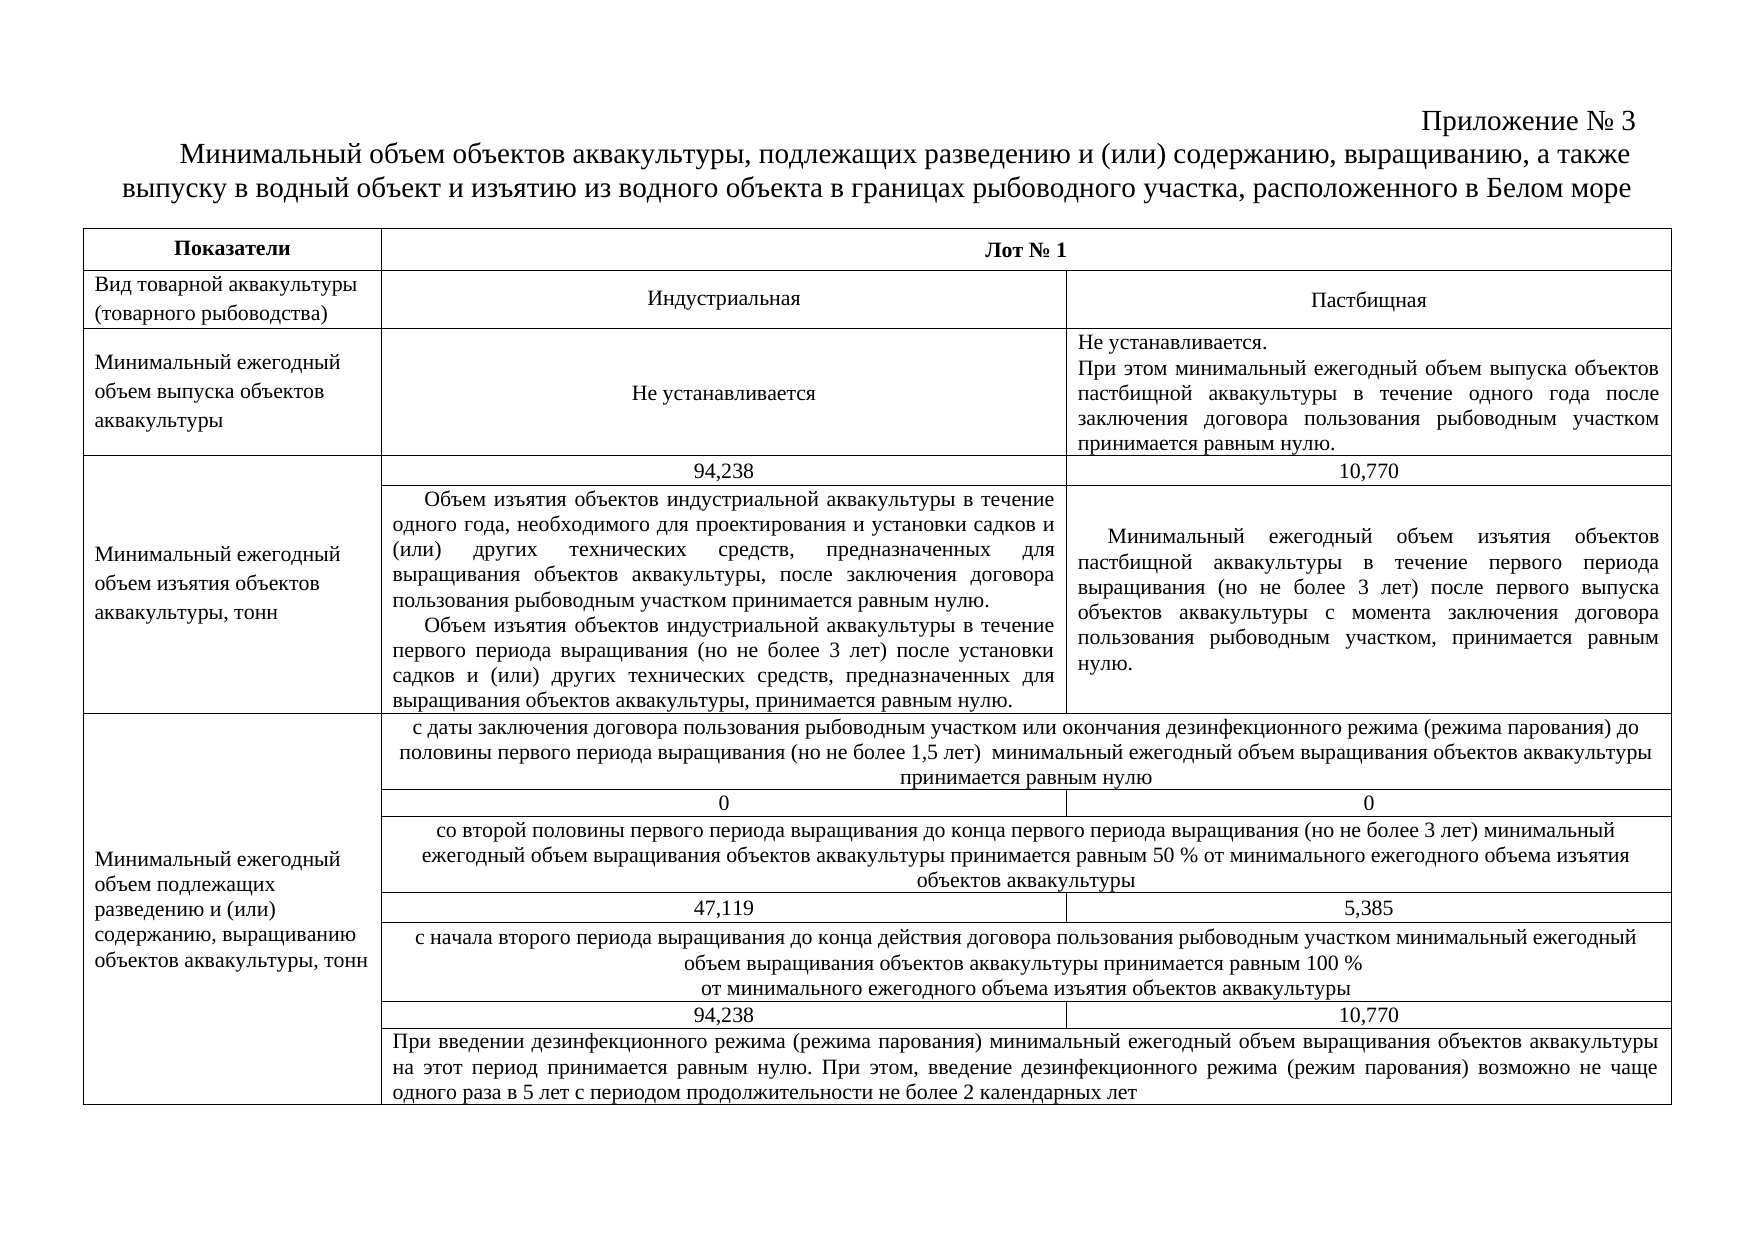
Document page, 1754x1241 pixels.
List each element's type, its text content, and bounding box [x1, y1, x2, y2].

table_cell 47,119 [382, 893, 1066, 922]
table_cell 10,770 [1067, 1002, 1671, 1027]
table_cell 94,238 [382, 456, 1066, 485]
table_cell 10,770 [1067, 456, 1671, 485]
table_cell со второй половины первого периода выращивания до конца первого периода выращивания (но не более 3 лет) минимальный ежегодный объем выращивания объектов аквакультуры принимается равным 50 % от минимального ежегодного объема изъятия объектов аквакультуры [382, 817, 1671, 892]
table_cell Не устанавливается [382, 329, 1066, 455]
text Минимальный объем объектов аквакультуры, подлежащих разведению и (или) содержанию, выращиванию, а также выпуску в водный объект и изъятию из водного объекта в границах рыбоводного участка, расположенного в Белом море [118, 136, 1636, 203]
table_cell Не устанавливается. При этом минимальный ежегодный объем выпуска объектов пастбищной аквакультуры в течение одного года после заключения договора пользования рыбоводным участком принимается равным нулю. [1067, 329, 1671, 455]
table_cell с начала второго периода выращивания до конца действия договора пользования рыбоводным участком минимальный ежегодный объем выращивания объектов аквакультуры принимается равным 100 % от минимального ежегодного объема изъятия объектов аквакультуры [382, 923, 1671, 1001]
table_cell 0 [1067, 790, 1671, 816]
table_cell Минимальный ежегодный объем выпуска объектов аквакультуры [84, 329, 381, 455]
table_cell 0 [382, 790, 1066, 816]
table_cell Минимальный ежегодный объем изъятия объектов аквакультуры, тонн [84, 456, 381, 713]
table_cell При введении дезинфекционного режима (режима парования) минимальный ежегодный объем выращивания объектов аквакультуры на этот период принимается равным нулю. При этом, введение дезинфекционного режима (режим парования) возможно не чаще одного раза в 5 лет с периодом продолжительности не более 2 календарных лет [382, 1029, 1671, 1104]
table_cell Минимальный ежегодный объем подлежащих разведению и (или) содержанию, выращиванию объектов аквакультуры, тонн [84, 714, 381, 1104]
table_cell Пастбищная [1067, 271, 1671, 328]
table_cell Объем изъятия объектов индустриальной аквакультуры в течение одного года, необходимого для проектирования и установки садков и (или) других технических средств, предназначенных для выращивания объектов аквакультуры, после заключения договора пользования рыбоводным участком принимается равным нулю. Объем изъятия объектов индустриальной аквакультуры в течение первого периода выращивания (но не более 3 лет) после установки садков и (или) других технических средств, предназначенных для выращивания объектов аквакультуры, принимается равным нулю. [382, 486, 1066, 713]
table_cell с даты заключения договора пользования рыбоводным участком или окончания дезинфекционного режима (режима парования) до половины первого периода выращивания (но не более 1,5 лет) минимальный ежегодный объем выращивания объектов аквакультуры принимается равным нулю [382, 714, 1671, 789]
text Приложение № 3 [118, 103, 1636, 136]
table_cell 94,238 [382, 1002, 1066, 1027]
table_header Показатели [84, 229, 381, 269]
table_cell Минимальный ежегодный объем изъятия объектов пастбищной аквакультуры в течение первого периода выращивания (но не более 3 лет) после первого выпуска объектов аквакультуры с момента заключения договора пользования рыбоводным участком, принимается равным нулю. [1067, 486, 1671, 713]
table_cell 5,385 [1067, 893, 1671, 922]
table_header Лот № 1 [382, 229, 1671, 269]
table_cell Индустриальная [382, 271, 1066, 328]
table_cell Вид товарной аквакультуры (товарного рыбоводства) [84, 271, 381, 328]
